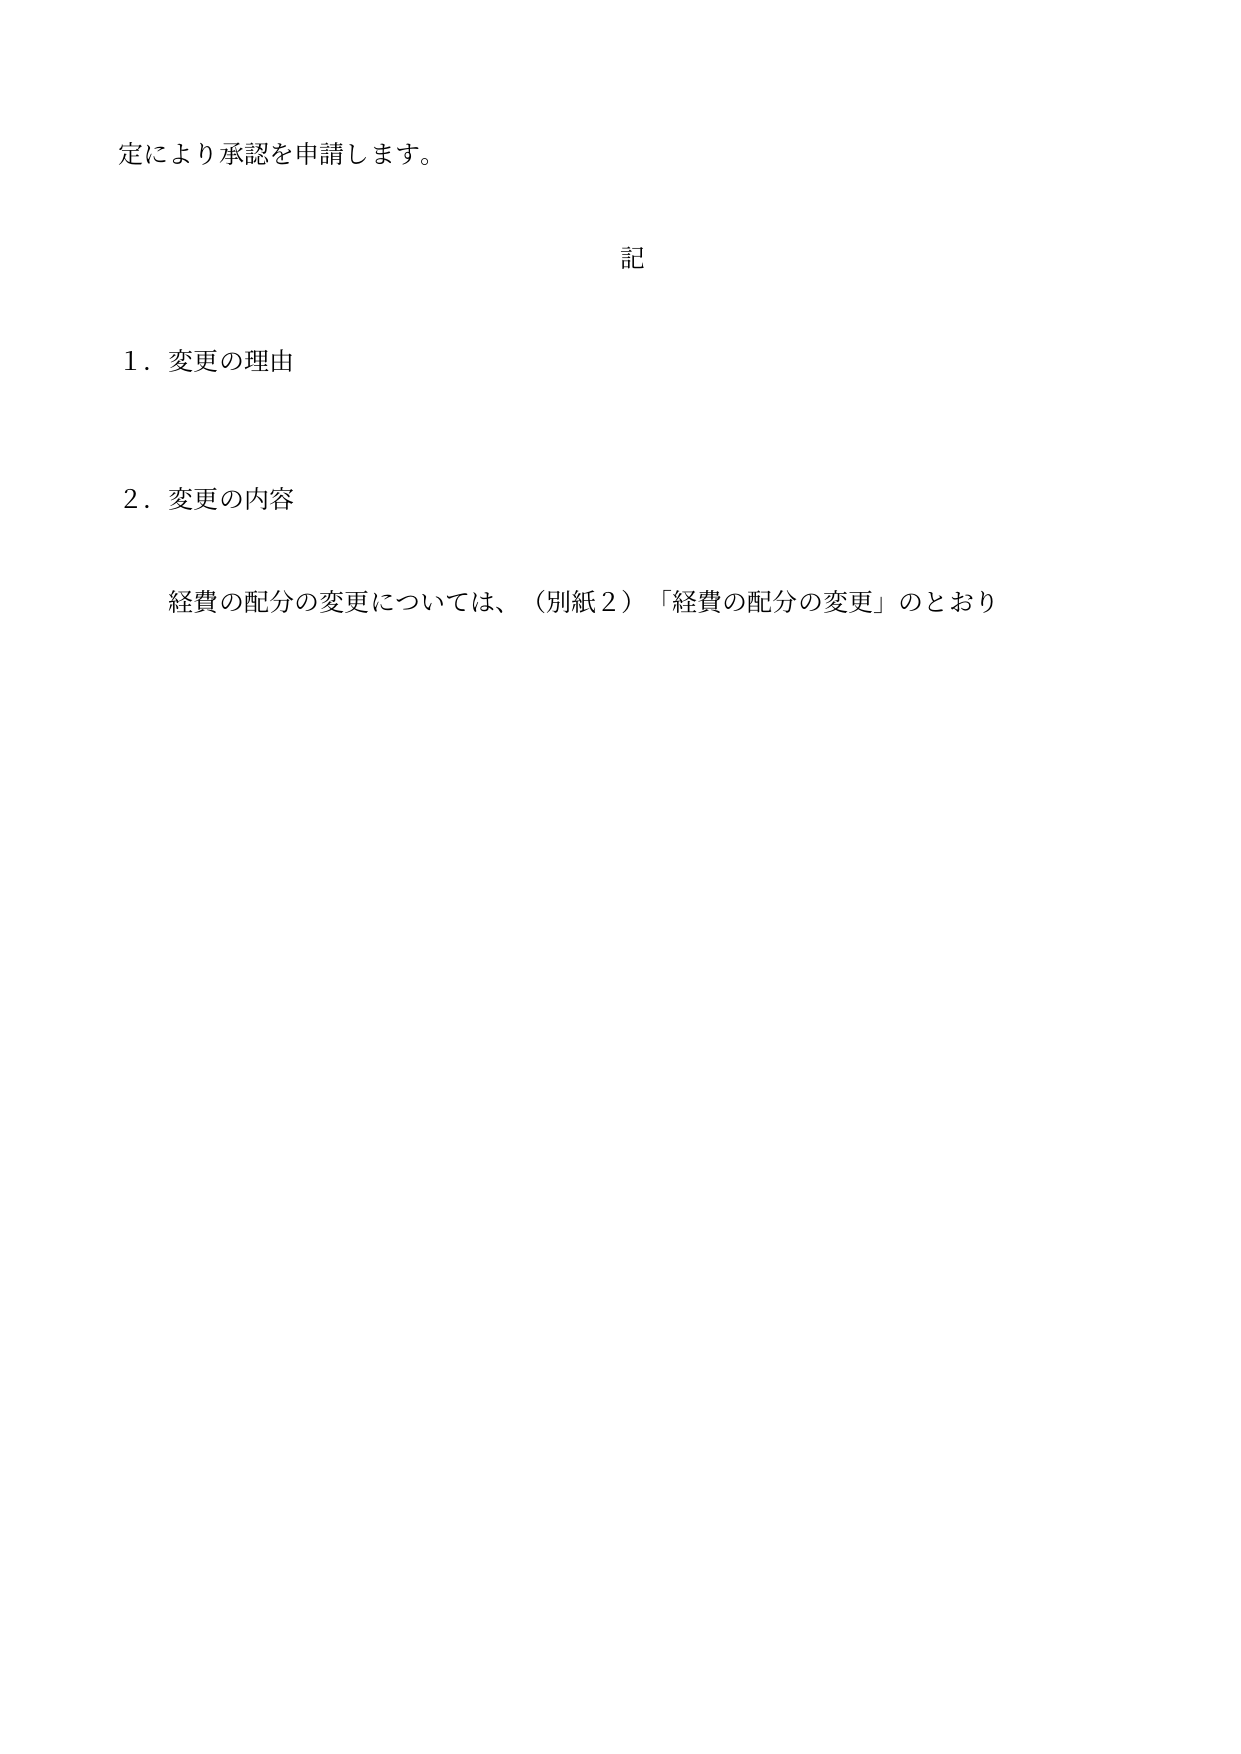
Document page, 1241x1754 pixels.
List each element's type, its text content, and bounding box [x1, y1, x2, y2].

text 記 [118, 222, 1122, 291]
text 経費の配分の変更については、（別紙２）「経費の配分の変更」のとおり [118, 567, 1122, 636]
text １．変更の理由 [118, 325, 1122, 394]
text ２．変更の内容 [118, 463, 1122, 532]
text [118, 118, 1122, 187]
